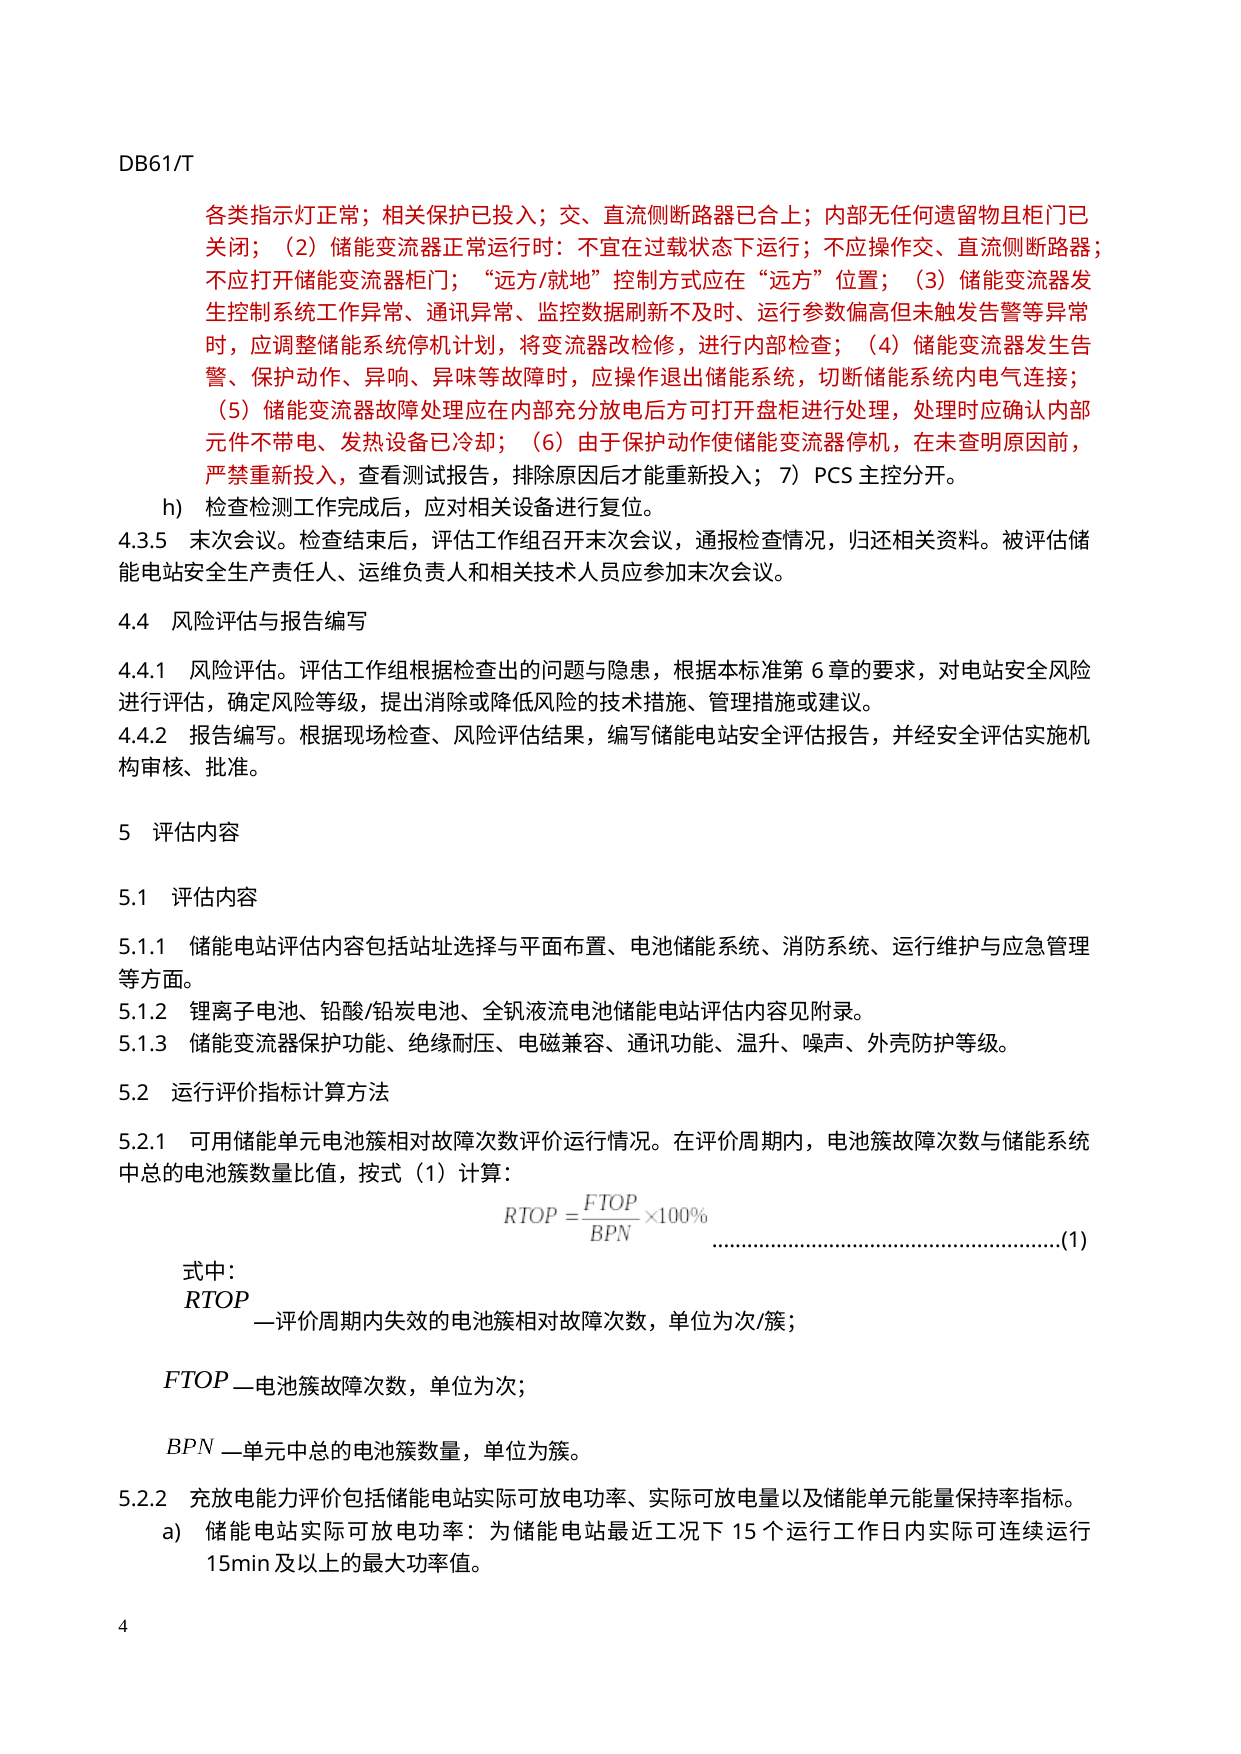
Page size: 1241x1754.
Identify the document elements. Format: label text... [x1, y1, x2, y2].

text 充放电能力评价包括储能电站实际可放电功率、实际可放电量以及储能单元能量保持率指标。 [118, 1481, 1092, 1514]
list 储能电站实际可放电功率：为储能电站最近工况下15个运行工作日内实际可连续运行15min及以上的最大功率值。 [162, 1514, 1092, 1579]
text 风险评估。评估工作组根据检查出的问题与隐患，根据本标准第6章的要求，对电站安全风险进行评估，确定风险等级，提出消除或降低风险的技术措施、管理措施或建议。 [118, 652, 1092, 717]
text 储能电站评估内容包括站址选择与平面布置、电池储能系统、消防系统、运行维护与应急管理等方面。 [118, 929, 1092, 994]
text 锂离子电池、铅酸/铅炭电池、全钒液流电池储能电站评估内容见附录。 [118, 994, 1092, 1026]
text 可用储能单元电池簇相对故障次数评价运行情况。在评价周期内，电池簇故障次数与储能系统中总的电池簇数量比值，按式（1）计算： [118, 1124, 1092, 1189]
text 储能变流器保护功能、绝缘耐压、电磁兼容、通讯功能、温升、噪声、外壳防护等级。 [118, 1026, 1092, 1059]
text 运行评价指标计算方法 [118, 1075, 1092, 1107]
text —评价周期内失效的电池簇相对故障次数，单位为次/簇； [162, 1286, 1092, 1351]
text 检查检测工作完成后，应对相关设备进行复位。 [162, 490, 1092, 522]
text 评估内容 [118, 880, 1092, 912]
text 评估内容 [118, 815, 1092, 847]
text 式中： [162, 1254, 1092, 1286]
list —电池簇故障次数，单位为次； [118, 1351, 1092, 1416]
text 末次会议。检查结束后，评估工作组召开末次会议，通报检查情况，归还相关资料。被评估储能电站安全生产责任人、运维负责人和相关技术人员应参加末次会议。 [118, 522, 1092, 587]
list —单元中总的电池簇数量，单位为簇。 [118, 1416, 1092, 1481]
text (1) [118, 1189, 1092, 1254]
text 风险评估与报告编写 [118, 604, 1092, 636]
text 报告编写。根据现场检查、风险评估结果，编写储能电站安全评估报告，并经安全评估实施机构审核、批准。 [118, 717, 1092, 782]
